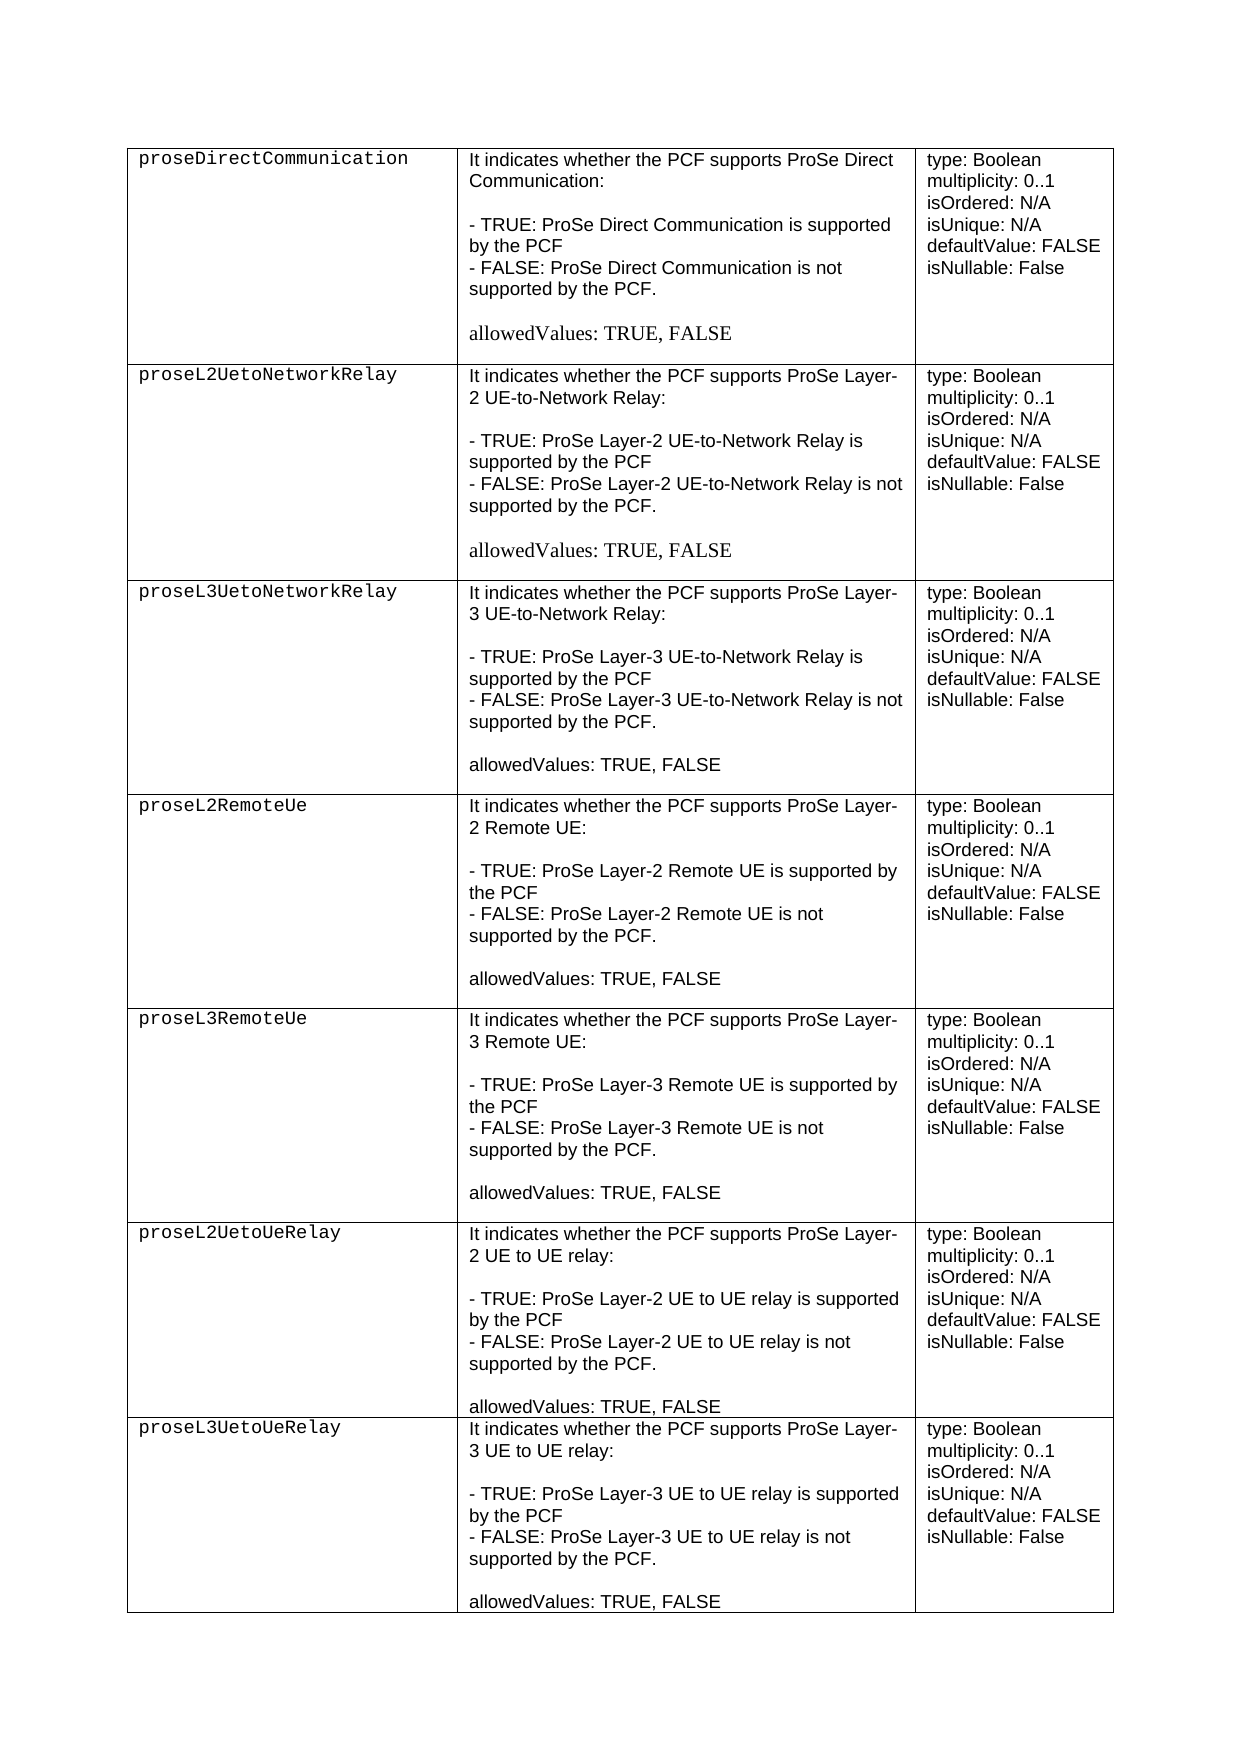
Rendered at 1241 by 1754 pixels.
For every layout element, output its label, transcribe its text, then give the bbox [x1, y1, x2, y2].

table_cell It indicates whether the PCF supports ProSe Layer-3 UE to UE relay: - TRUE: ProSe Layer-3 UE to UE relay is supported by the PCF - FALSE: ProSe Layer-3 UE to UE relay is not supported by the PCF. allowedValues: TRUE, FALSE [458, 1418, 915, 1612]
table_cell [916, 1418, 1113, 1612]
table_cell It indicates whether the PCF supports ProSe Layer-2 UE to UE relay: - TRUE: ProSe Layer-2 UE to UE relay is supported by the PCF - FALSE: ProSe Layer-2 UE to UE relay is not supported by the PCF. allowedValues: TRUE, FALSE [458, 1223, 915, 1417]
table_cell proseL2UetoUeRelay [128, 1223, 457, 1417]
table_cell type: Boolean multiplicity: 0..1 isOrdered: N/A isUnique: N/A defaultValue: FALSE isNullable: False [916, 1009, 1113, 1222]
table_cell proseL2RemoteUe [128, 795, 457, 1008]
table_cell It indicates whether the PCF supports ProSe Layer-2 UE-to-Network Relay: - TRUE: ProSe Layer-2 UE-to-Network Relay is supported by the PCF - FALSE: ProSe Layer-2 UE-to-Network Relay is not supported by the PCF. allowedValues: TRUE, FALSE [458, 365, 915, 580]
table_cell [916, 149, 1113, 364]
table_cell It indicates whether the PCF supports ProSe Direct Communication: - TRUE: ProSe Direct Communication is supported by the PCF - FALSE: ProSe Direct Communication is not supported by the PCF. allowedValues: TRUE, FALSE [458, 149, 915, 364]
table_cell proseL2UetoNetworkRelay [128, 365, 457, 580]
table_cell proseL3UetoNetworkRelay [128, 581, 457, 794]
table_cell type: Boolean multiplicity: 0..1 isOrdered: N/A isUnique: N/A defaultValue: FALSE isNullable: False [916, 365, 1113, 580]
table_cell type: Boolean multiplicity: 0..1 isOrdered: N/A isUnique: N/A defaultValue: FALSE isNullable: False [916, 1223, 1113, 1417]
table_cell It indicates whether the PCF supports ProSe Layer-3 UE-to-Network Relay: - TRUE: ProSe Layer-3 UE-to-Network Relay is supported by the PCF - FALSE: ProSe Layer-3 UE-to-Network Relay is not supported by the PCF. allowedValues: TRUE, FALSE [458, 581, 915, 794]
table_cell proseL3RemoteUe [128, 1009, 457, 1222]
table_cell It indicates whether the PCF supports ProSe Layer-2 Remote UE: - TRUE: ProSe Layer-2 Remote UE is supported by the PCF - FALSE: ProSe Layer-2 Remote UE is not supported by the PCF. allowedValues: TRUE, FALSE [458, 795, 915, 1008]
table_cell type: Boolean multiplicity: 0..1 isOrdered: N/A isUnique: N/A defaultValue: FALSE isNullable: False [916, 581, 1113, 794]
table_cell proseL3UetoUeRelay [128, 1418, 457, 1612]
table_cell type: Boolean multiplicity: 0..1 isOrdered: N/A isUnique: N/A defaultValue: FALSE isNullable: False [916, 795, 1113, 1008]
table_cell It indicates whether the PCF supports ProSe Layer-3 Remote UE: - TRUE: ProSe Layer-3 Remote UE is supported by the PCF - FALSE: ProSe Layer-3 Remote UE is not supported by the PCF. allowedValues: TRUE, FALSE [458, 1009, 915, 1222]
table_cell proseDirectCommunication [128, 149, 457, 364]
